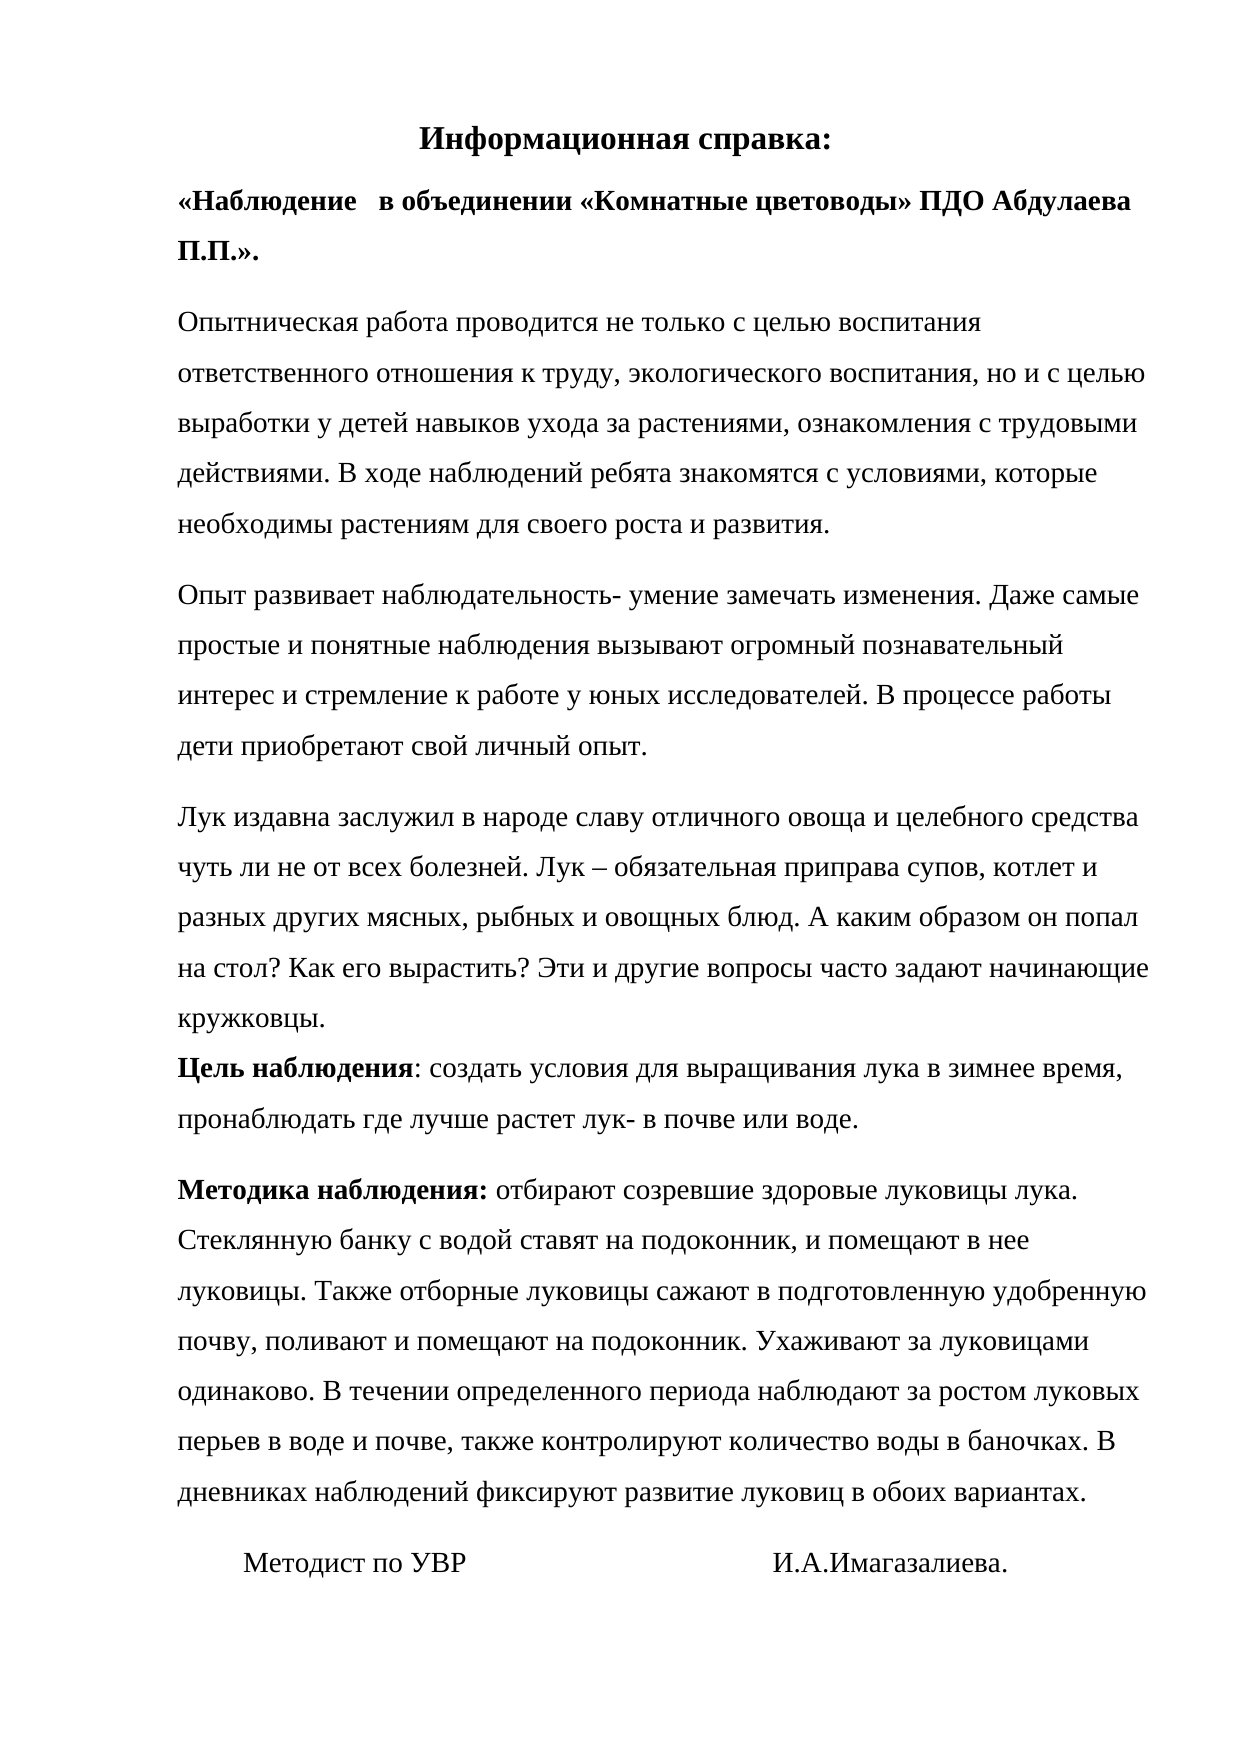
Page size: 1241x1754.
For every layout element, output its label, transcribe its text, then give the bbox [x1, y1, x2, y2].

text Методика наблюдения: отбирают созревшие здоровые луковицы лука. Стеклянную банку с водой ставят на подоконник, и помещают в нее луковицы. Также отборные луковицы сажают в подготовленную удобренную почву, поливают и помещают на подоконник. Ухаживают за луковицами одинаково. В течении определенного периода наблюдают за ростом луковых перьев в воде и почве, также контролируют количество воды в баночках. В дневниках наблюдений фиксируют развитие луковиц в обоих вариантах. [177, 1172, 1152, 1507]
text Методист по УВР И.А.Имагазалиева. [177, 1545, 1152, 1578]
text Опыт развивает наблюдательность- умение замечать изменения. Даже самые простые и понятные наблюдения вызывают огромный познавательный интерес и стремление к работе у юных исследователей. В процессе работы дети приобретают свой личный опыт. [177, 577, 1152, 761]
text Цель наблюдения: создать условия для выращивания лука в зимнее время, пронаблюдать где лучше растет лук- в почве или воде. [177, 1051, 1152, 1134]
text «Наблюдение в объединении «Комнатные цветоводы» ПДО Абдулаева П.П.». [177, 183, 1152, 267]
text Лук издавна заслужил в народе славу отличного овоща и целебного средства чуть ли не от всех болезней. Лук – обязательная приправа супов, котлет и разных других мясных, рыбных и овощных блюд. А каким образом он попал на стол? Как его вырастить? Эти и другие вопросы часто задают начинающие кружковцы. [177, 799, 1152, 1034]
text Опытническая работа проводится не только с целью воспитания ответственного отношения к труду, экологического воспитания, но и с целью выработки у детей навыков ухода за растениями, ознакомления с трудовыми действиями. В ходе наблюдений ребята знакомятся с условиями, которые необходимы растениям для своего роста и развития. [177, 304, 1152, 539]
text Информационная справка: [177, 118, 1152, 156]
